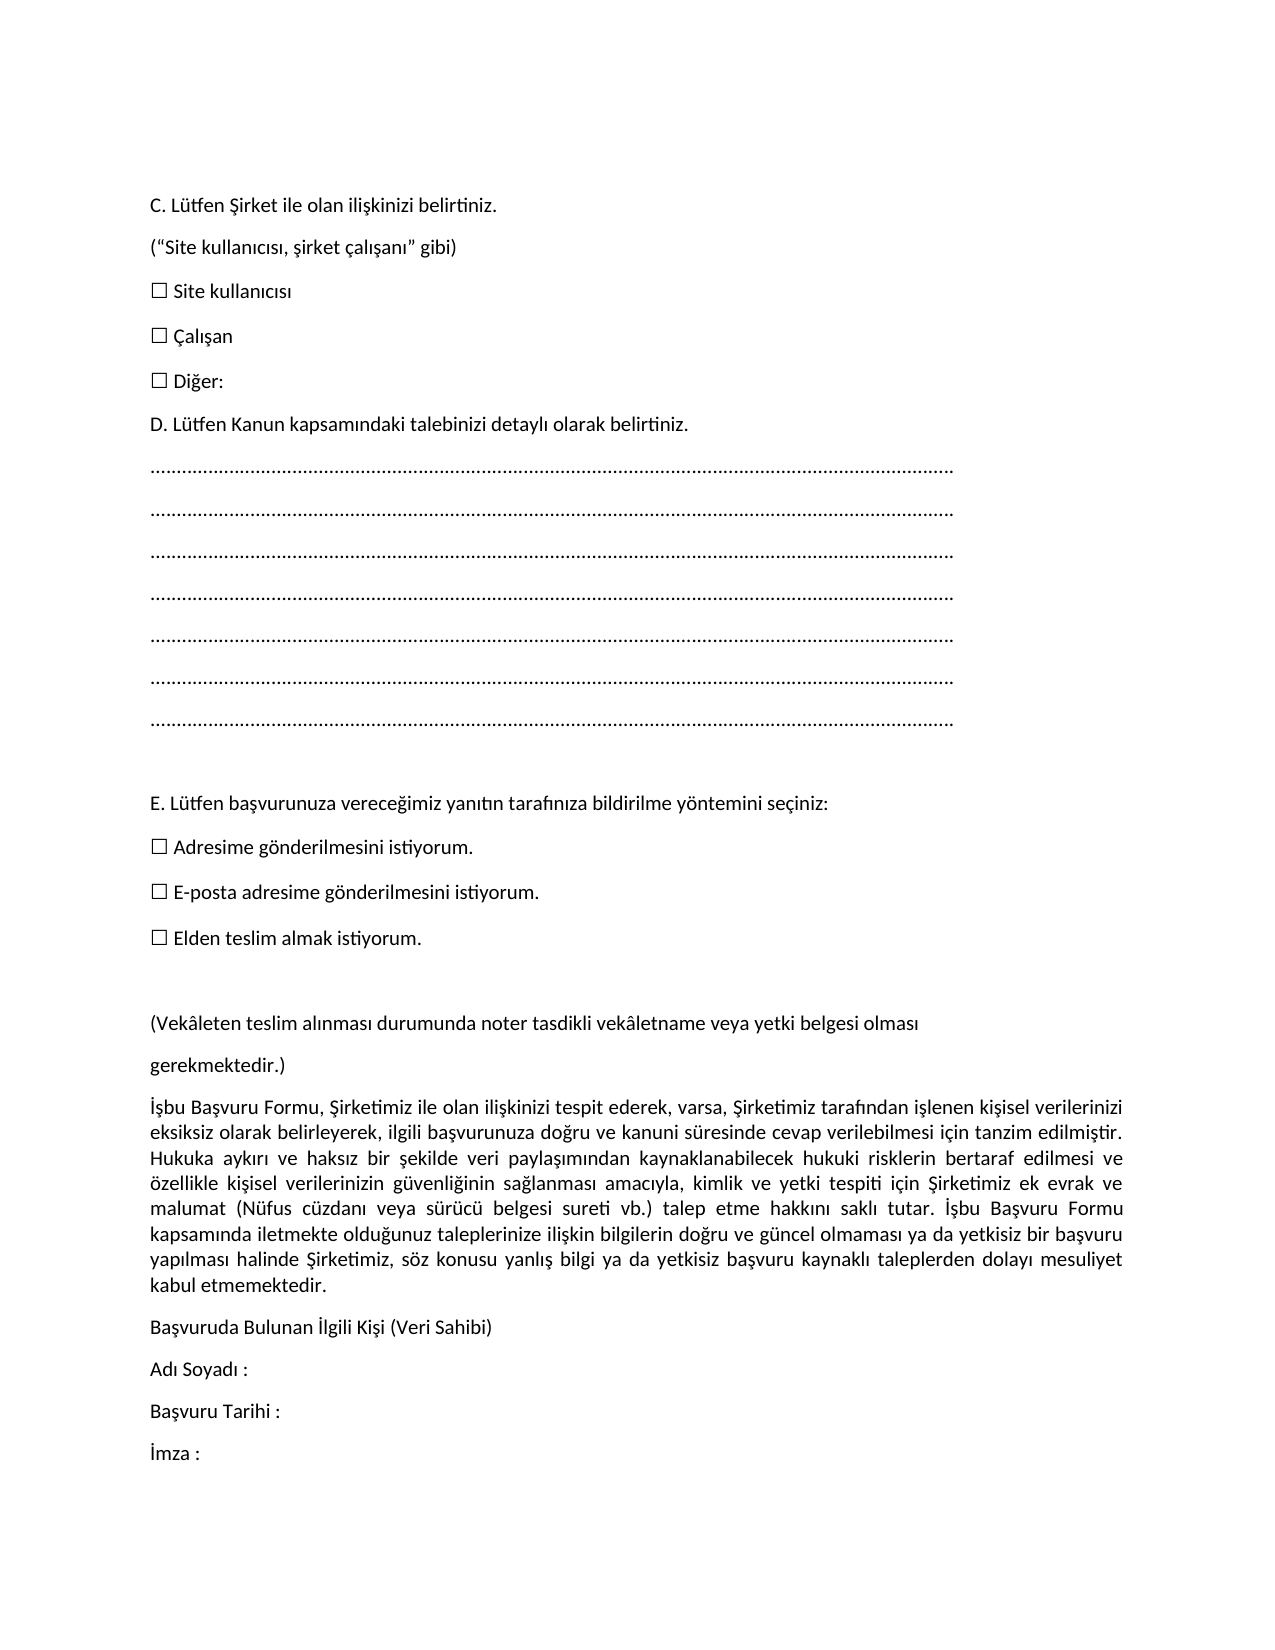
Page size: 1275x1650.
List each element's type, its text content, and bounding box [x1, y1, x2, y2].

text (“Site kullanıcısı, şirket çalışanı” gibi) [150, 234, 1125, 259]
text (Vekâleten teslim alınması durumunda noter tasdikli vekâletname veya yetki belgesi olması [150, 1010, 1125, 1035]
text İşbu Başvuru Formu, Şirketimiz ile olan ilişkinizi tespit ederek, varsa, Şirketimiz tarafından işlenen kişisel verilerinizi eksiksiz olarak belirleyerek, ilgili başvurunuza doğru ve kanuni süresinde cevap verilebilmesi için tanzim edilmiştir. Hukuka aykırı ve haksız bir şekilde veri paylaşımından kaynaklanabilecek hukuki risklerin bertaraf edilmesi ve özellikle kişisel verilerinizin güvenliğinin sağlanması amacıyla, kimlik ve yetki tespiti için Şirketimiz ek evrak ve malumat (Nüfus cüzdanı veya sürücü belgesi sureti vb.) talep etme hakkını saklı tutar. İşbu Başvuru Formu kapsamında iletmekte olduğunuz taleplerinize ilişkin bilgilerin doğru ve güncel olmaması ya da yetkisiz bir başvuru yapılması halinde Şirketimiz, söz konusu yanlış bilgi ya da yetkisiz başvuru kaynaklı taleplerden dolayı mesuliyet kabul etmemektedir. [150, 1094, 1125, 1297]
text Başvuru Tarihi : [150, 1398, 1125, 1423]
text ☐ Elden teslim almak istiyorum. [150, 923, 1125, 951]
text ......................................................................................................................................................... [150, 496, 1125, 521]
text gerekmektedir.) [150, 1052, 1125, 1077]
text ......................................................................................................................................................... [150, 454, 1125, 479]
text ......................................................................................................................................................... [150, 538, 1125, 563]
text İmza : [150, 1440, 1125, 1466]
text ☐ Diğer: [150, 366, 1125, 395]
text D. Lütfen Kanun kapsamındaki talebinizi detaylı olarak belirtiniz. [150, 412, 1125, 437]
text ☐ Çalışan [150, 321, 1125, 350]
text ☐ E-posta adresime gönderilmesini istiyorum. [150, 877, 1125, 906]
text E. Lütfen başvurunuza vereceğimiz yanıtın tarafınıza bildirilme yöntemini seçiniz: [150, 790, 1125, 816]
text ......................................................................................................................................................... [150, 664, 1125, 689]
text Adı Soyadı : [150, 1356, 1125, 1381]
text ☐ Site kullanıcısı [150, 276, 1125, 305]
text C. Lütfen Şirket ile olan ilişkinizi belirtiniz. [150, 192, 1125, 217]
text ......................................................................................................................................................... [150, 580, 1125, 605]
text ☐ Adresime gönderilmesini istiyorum. [150, 832, 1125, 861]
text ......................................................................................................................................................... [150, 706, 1125, 732]
text ......................................................................................................................................................... [150, 622, 1125, 647]
text Başvuruda Bulunan İlgili Kişi (Veri Sahibi) [150, 1314, 1125, 1339]
